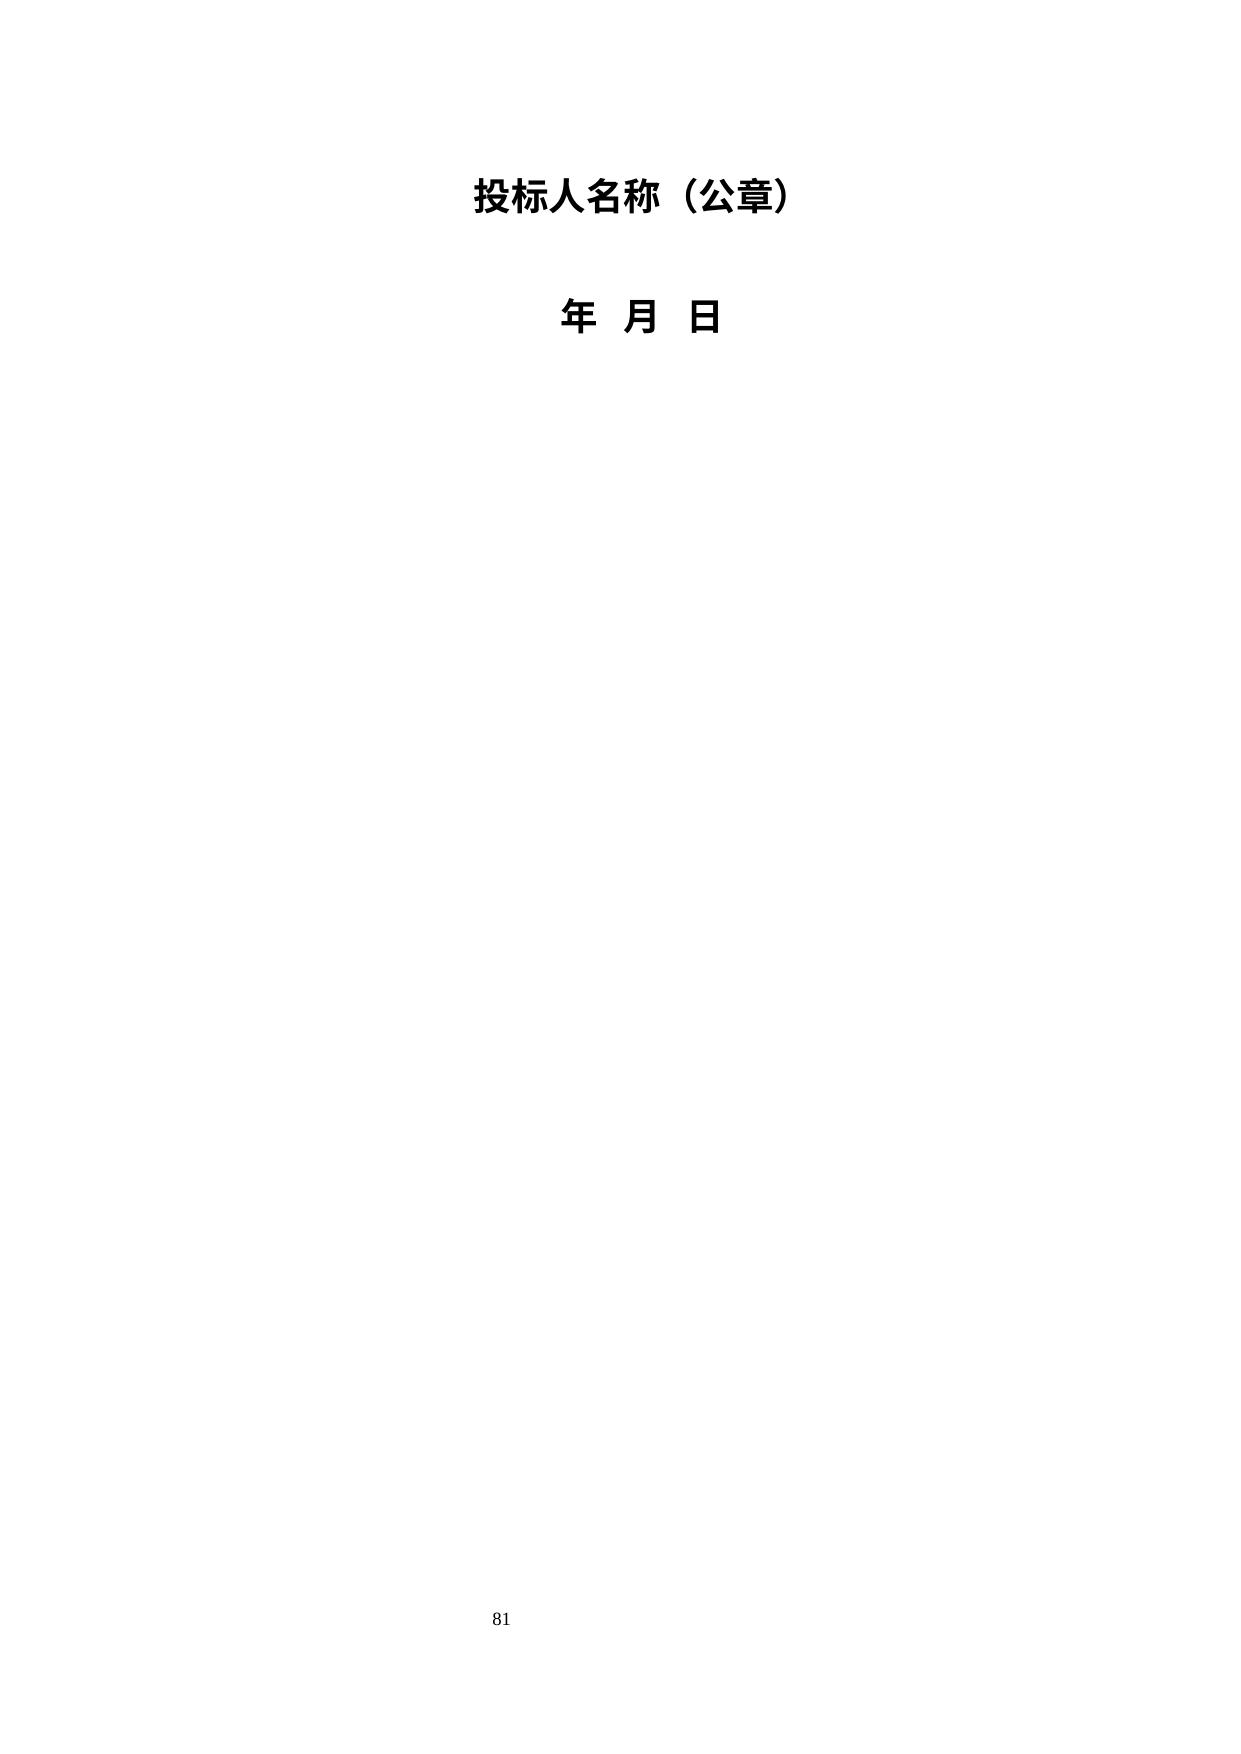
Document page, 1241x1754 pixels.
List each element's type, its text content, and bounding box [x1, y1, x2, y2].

text 投标人名称（公章） [148, 162, 1137, 227]
text 年 月 日目 录 [148, 281, 1137, 346]
